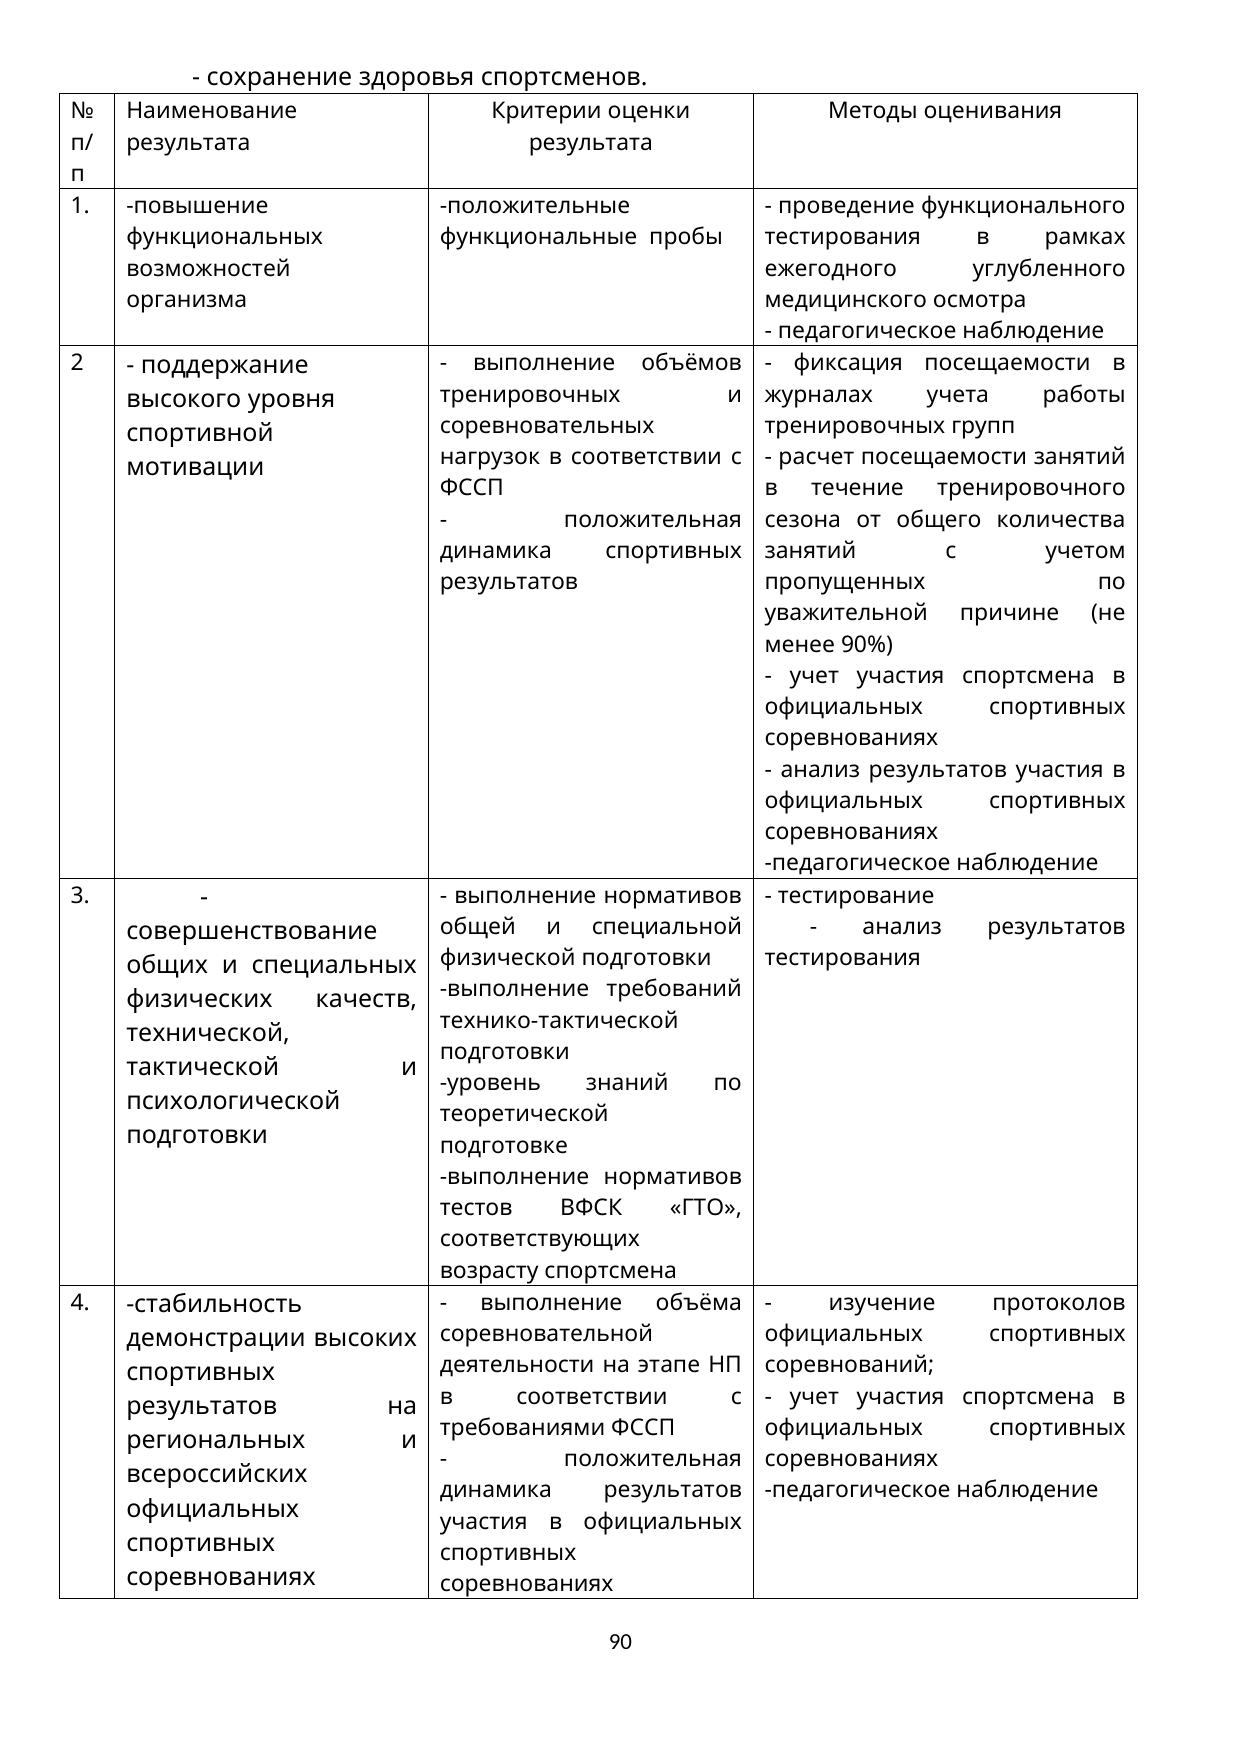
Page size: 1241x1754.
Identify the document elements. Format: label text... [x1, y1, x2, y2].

table_cell -стабильность демонстрации высоких спортивных результатов на региональных и всероссийских официальных спортивных соревнованиях [115, 1286, 428, 1598]
table_header Методы оценивания [754, 94, 1137, 188]
table_cell 1. [60, 189, 114, 345]
table_header Критерии оценки результата [429, 94, 753, 188]
text - сохранение здоровья спортсменов. [118, 59, 1122, 93]
table_cell 2 [60, 346, 114, 877]
table_header Наименование результата [115, 94, 428, 188]
table_cell 4. [60, 1286, 114, 1598]
table_cell -повышение функциональных возможностей организма [115, 189, 428, 345]
table_cell - выполнение объёма соревновательной деятельности на этапе НП в соответствии с требованиями ФССП - положительная динамика результатов участия в официальных спортивных соревнованиях [429, 1286, 753, 1598]
table_cell - тестирование - анализ результатов тестирования [754, 879, 1137, 1285]
table_header № п/п [60, 94, 114, 188]
table_cell - проведение функционального тестирования в рамках ежегодного углубленного медицинского осмотра - педагогическое наблюдение [754, 189, 1137, 345]
table_cell - выполнение объёмов тренировочных и соревновательных нагрузок в соответствии с ФССП - положительная динамика спортивных результатов [429, 346, 753, 877]
table_cell - изучение протоколов официальных спортивных соревнований; - учет участия спортсмена в официальных спортивных соревнованиях -педагогическое наблюдение [754, 1286, 1137, 1598]
table_cell - поддержание высокого уровня спортивной мотивации [115, 346, 428, 877]
table_cell -положительные функциональные пробы [429, 189, 753, 345]
table_cell - совершенствование общих и специальных физических качеств, технической, тактической и психологической подготовки [115, 879, 428, 1285]
table_cell 3. [60, 879, 114, 1285]
table_cell - фиксация посещаемости в журналах учета работы тренировочных групп - расчет посещаемости занятий в течение тренировочного сезона от общего количества занятий с учетом пропущенных по уважительной причине (не менее 90%) - учет участия спортсмена в официальных спортивных соревнованиях - анализ результатов участия в официальных спортивных соревнованиях -педагогическое наблюдение [754, 346, 1137, 877]
table_cell - выполнение нормативов общей и специальной физической подготовки -выполнение требований технико-тактической подготовки -уровень знаний по теоретической подготовке -выполнение нормативов тестов ВФСК «ГТО», соответствующих возрасту спортсмена [429, 879, 753, 1285]
